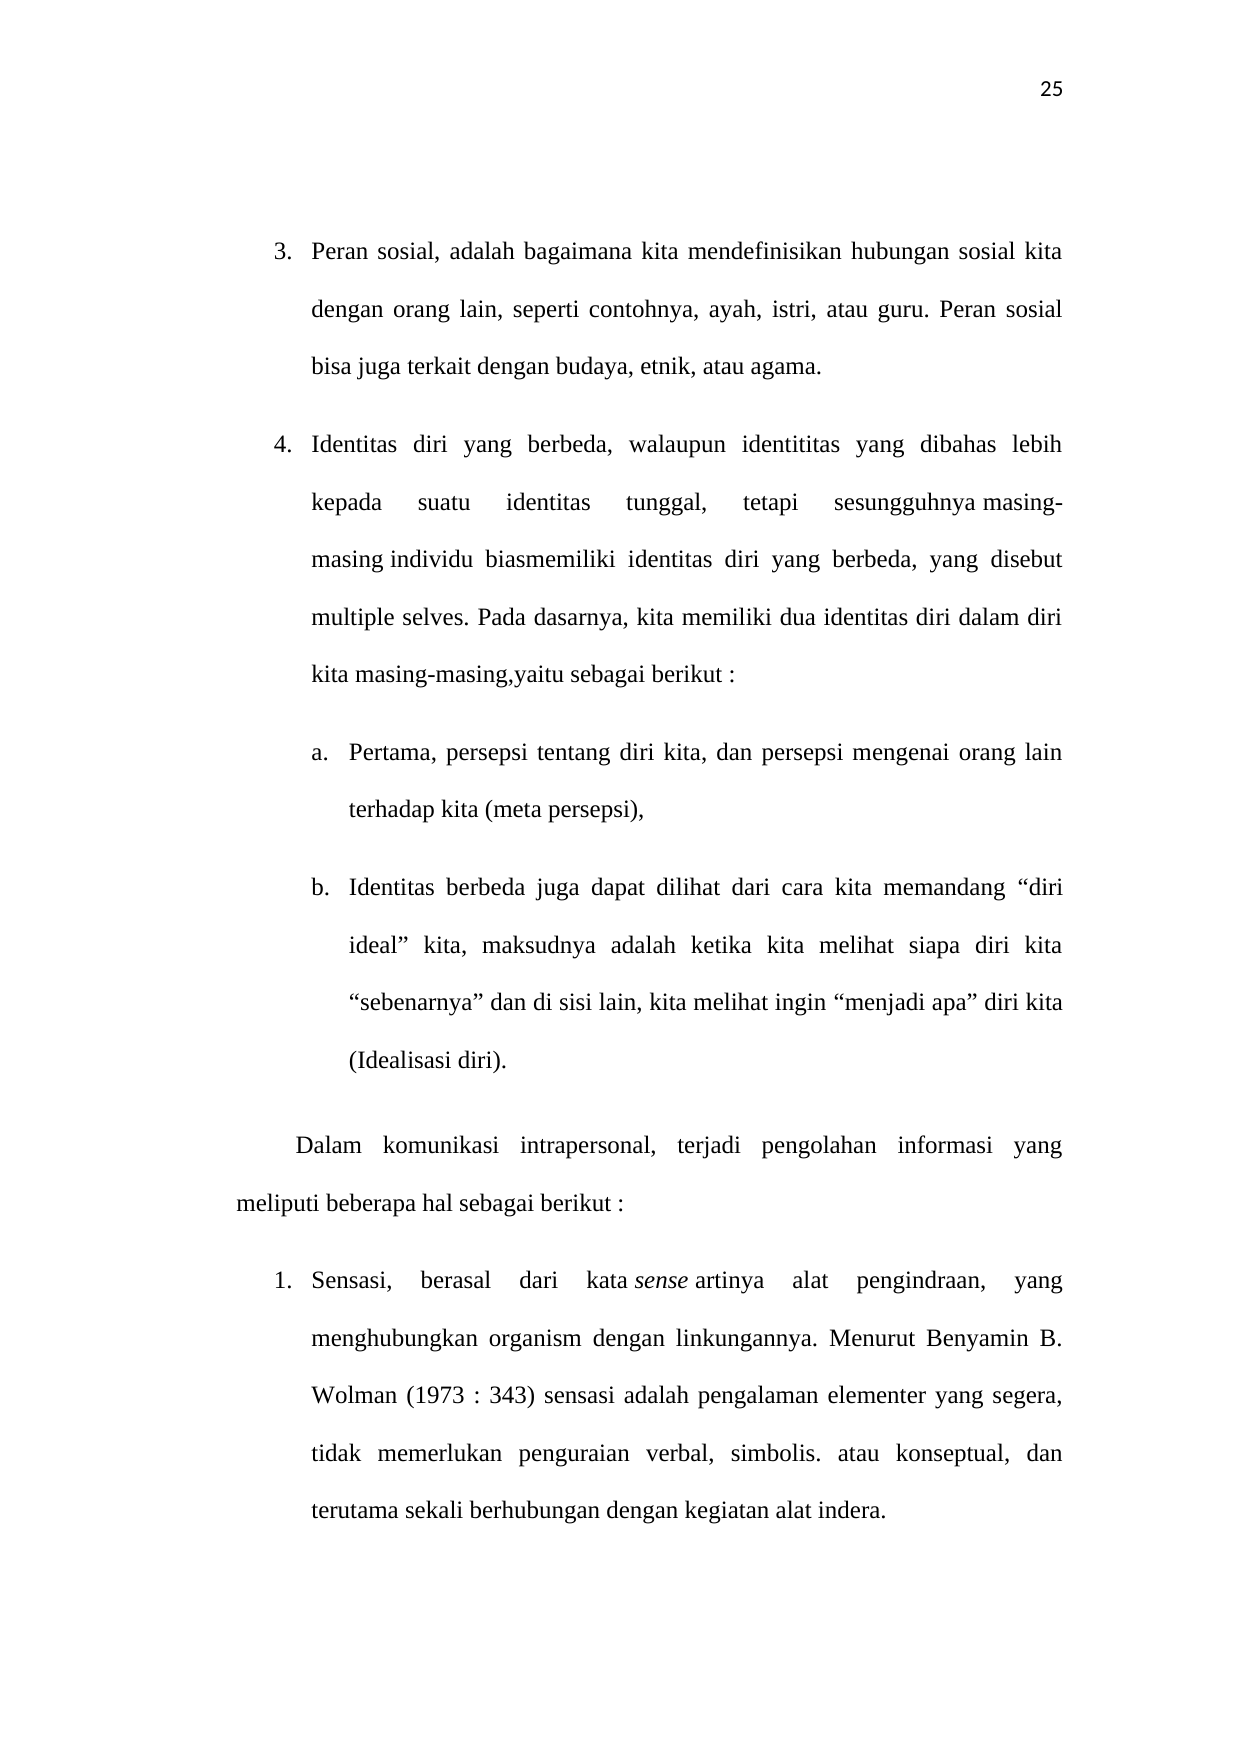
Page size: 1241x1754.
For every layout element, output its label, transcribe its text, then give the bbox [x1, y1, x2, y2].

list Identitas berbeda juga dapat dilihat dari cara kita memandang “diri ideal” kita, maksudnya adalah ketika kita melihat siapa diri kita “sebenarnya” dan di sisi lain, kita melihat ingin “menjadi apa” diri kita (Idealisasi diri). [311, 872, 1063, 1073]
text Dalam komunikasi intrapersonal, terjadi pengolahan informasi yang meliputi beberapa hal sebagai berikut : [236, 1130, 1063, 1217]
list Identitas diri yang berbeda, walaupun identititas yang dibahas lebih kepada suatu identitas tunggal, tetapi sesungguhnya masing-masing individu biasmemiliki identitas diri yang berbeda, yang disebut multiple selves. Pada dasarnya, kita memiliki dua identitas diri dalam diri kita masing-masing,yaitu sebagai berikut : [274, 429, 1063, 688]
list Peran sosial, adalah bagaimana kita mendefinisikan hubungan sosial kita dengan orang lain, seperti contohnya, ayah, istri, atau guru. Peran sosial bisa juga terkait dengan budaya, etnik, atau agama. [274, 236, 1063, 380]
list Pertama, persepsi tentang diri kita, dan persepsi mengenai orang lain terhadap kita (meta persepsi), [311, 737, 1063, 823]
list Sensasi, berasal dari kata sense artinya alat pengindraan, yang menghubungkan organism dengan linkungannya. Menurut Benyamin B. Wolman (1973 : 343) sensasi adalah pengalaman elementer yang segera, tidak memerlukan penguraian verbal, simbolis. atau konseptual, dan terutama sekali berhubungan dengan kegiatan alat indera. [274, 1266, 1063, 1524]
